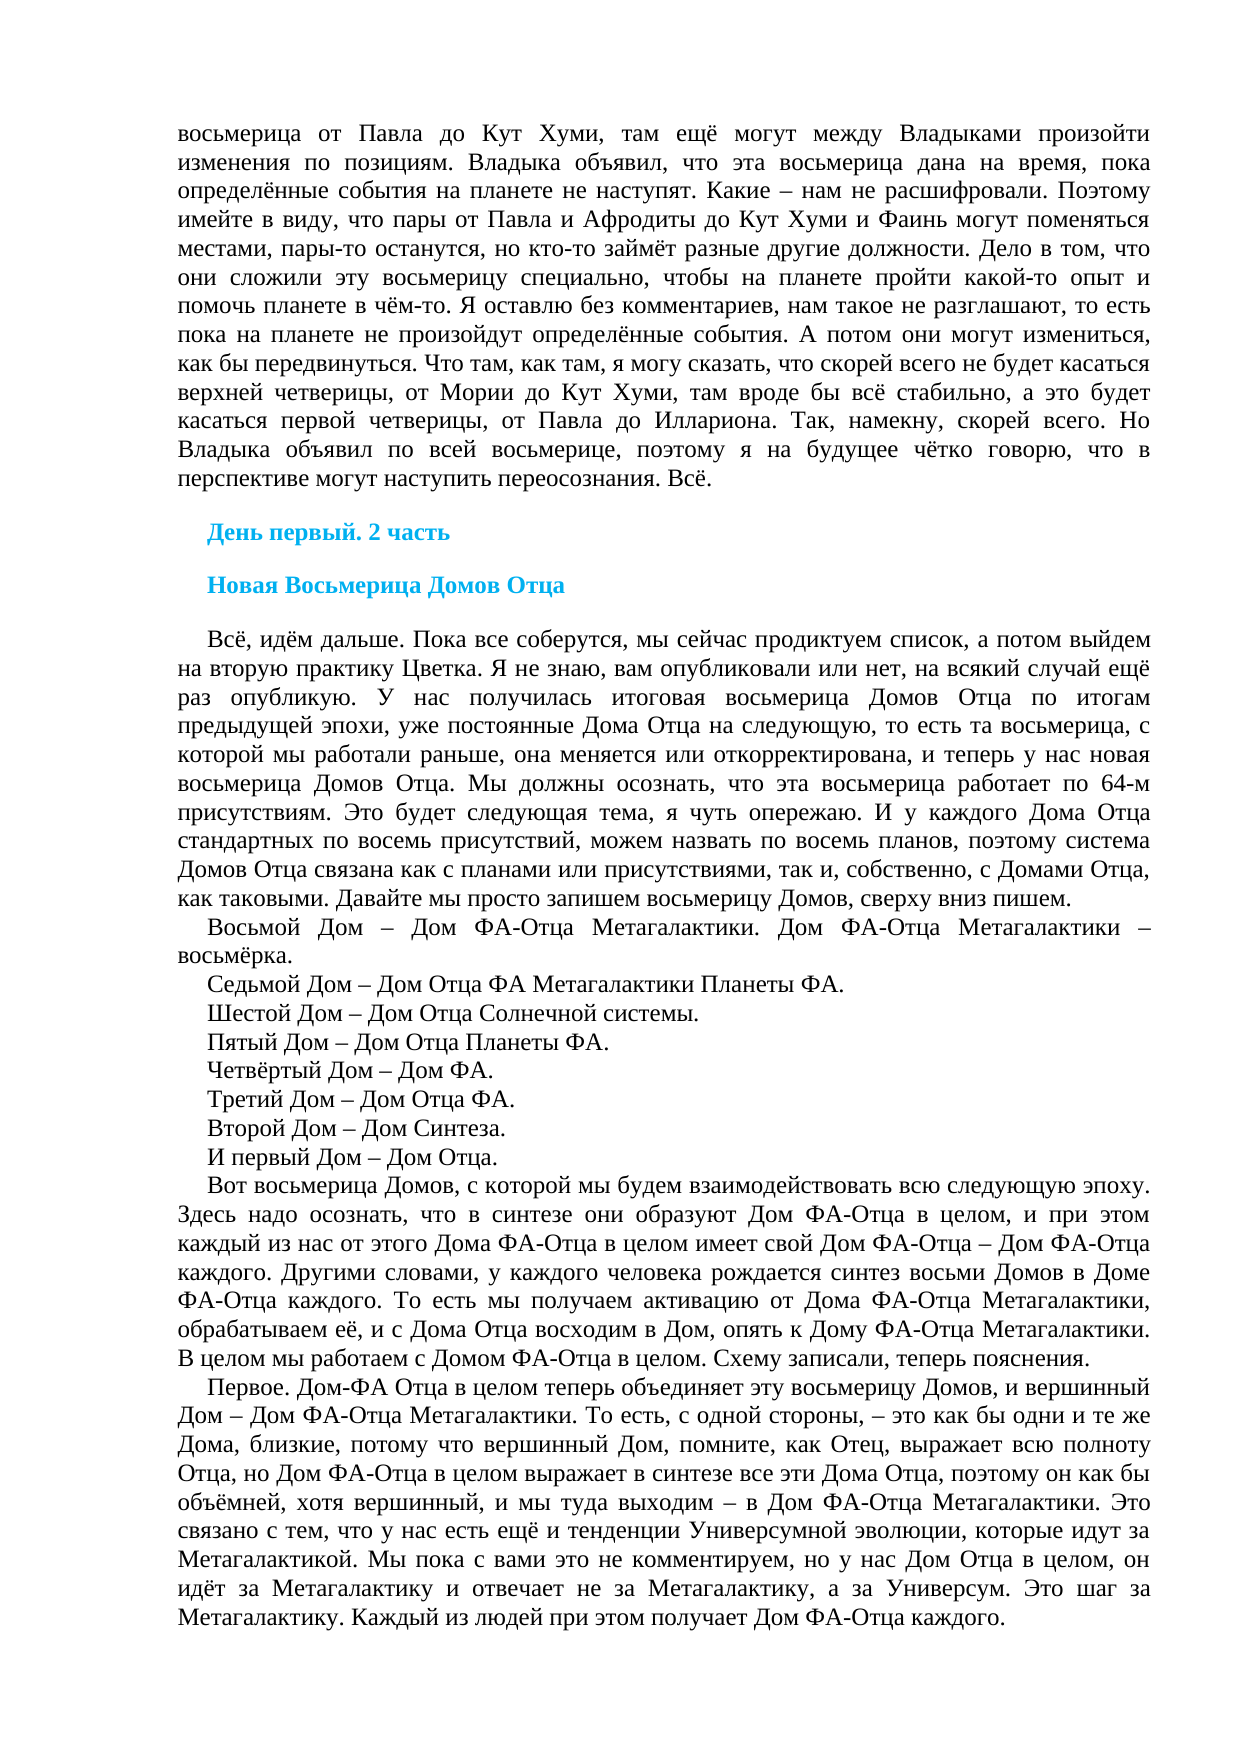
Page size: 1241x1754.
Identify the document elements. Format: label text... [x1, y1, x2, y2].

text Второй Дом – Дом Синтеза. [177, 1113, 1152, 1142]
text Первое. Дом-ФА Отца в целом теперь объединяет эту восьмерицу Домов, и вершинный Дом – Дом ФА-Отца Метагалактики. То есть, с одной стороны, – это как бы одни и те же Дома, близкие, потому что вершинный Дом, помните, как Отец, выражает всю полноту Отца, но Дом ФА-Отца в целом выражает в синтезе все эти Дома Отца, поэтому он как бы объёмней, хотя вершинный, и мы туда выходим – в Дом ФА-Отца Метагалактики. Это связано с тем, что у нас есть ещё и тенденции Универсумной эволюции, которые идут за Метагалактикой. Мы пока с вами это не комментируем, но у нас Дом Отца в целом, он идёт за Метагалактику и отвечает не за Метагалактику, а за Универсум. Это шаг за Метагалактику. Каждый из людей при этом получает Дом ФА-Отца каждого. [177, 1372, 1152, 1631]
text Пятый Дом – Дом Отца Планеты ФА. [177, 1027, 1152, 1056]
subtitle День первый. 2 часть [177, 517, 1152, 546]
text Вот восьмерица Домов, с которой мы будем взаимодействовать всю следующую эпоху. Здесь надо осознать, что в синтезе они образуют Дом ФА-Отца в целом, и при этом каждый из нас от этого Дома ФА-Отца в целом имеет свой Дом ФА-Отца – Дом ФА-Отца каждого. Другими словами, у каждого человека рождается синтез восьми Домов в Доме ФА-Отца каждого. То есть мы получаем активацию от Дома ФА-Отца Метагалактики, обрабатываем её, и с Дома Отца восходим в Дом, опять к Дому ФА-Отца Метагалактики. В целом мы работаем с Домом ФА-Отца в целом. Схему записали, теперь пояснения. [177, 1171, 1152, 1372]
text Четвёртый Дом – Дом ФА. [177, 1056, 1152, 1084]
text Всё, идём дальше. Пока все соберутся, мы сейчас продиктуем список, а потом выйдем на вторую практику Цветка. Я не знаю, вам опубликовали или нет, на всякий случай ещё раз опубликую. У нас получилась итоговая восьмерица Домов Отца по итогам предыдущей эпохи, уже постоянные Дома Отца на следующую, то есть та восьмерица, с которой мы работали раньше, она меняется или откорректирована, и теперь у нас новая восьмерица Домов Отца. Мы должны осознать, что эта восьмерица работает по 64-м присутствиям. Это будет следующая тема, я чуть опережаю. И у каждого Дома Отца стандартных по восемь присутствий, можем назвать по восемь планов, поэтому система Домов Отца связана как с планами или присутствиями, так и, собственно, с Домами Отца, как таковыми. Давайте мы просто запишем восьмерицу Домов, сверху вниз пишем. [177, 624, 1152, 912]
text Восьмой Дом – Дом ФА-Отца Метагалактики. Дом ФА-Отца Метагалактики – восьмёрка. [177, 912, 1152, 969]
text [177, 118, 1152, 492]
text Третий Дом – Дом Отца ФА. [177, 1084, 1152, 1113]
text Седьмой Дом – Дом Отца ФА Метагалактики Планеты ФА. [177, 969, 1152, 998]
text И первый Дом – Дом Отца. [177, 1142, 1152, 1171]
text Шестой Дом – Дом Отца Солнечной системы. [177, 998, 1152, 1027]
subtitle Новая Восьмерица Домов Отца [177, 571, 1152, 599]
